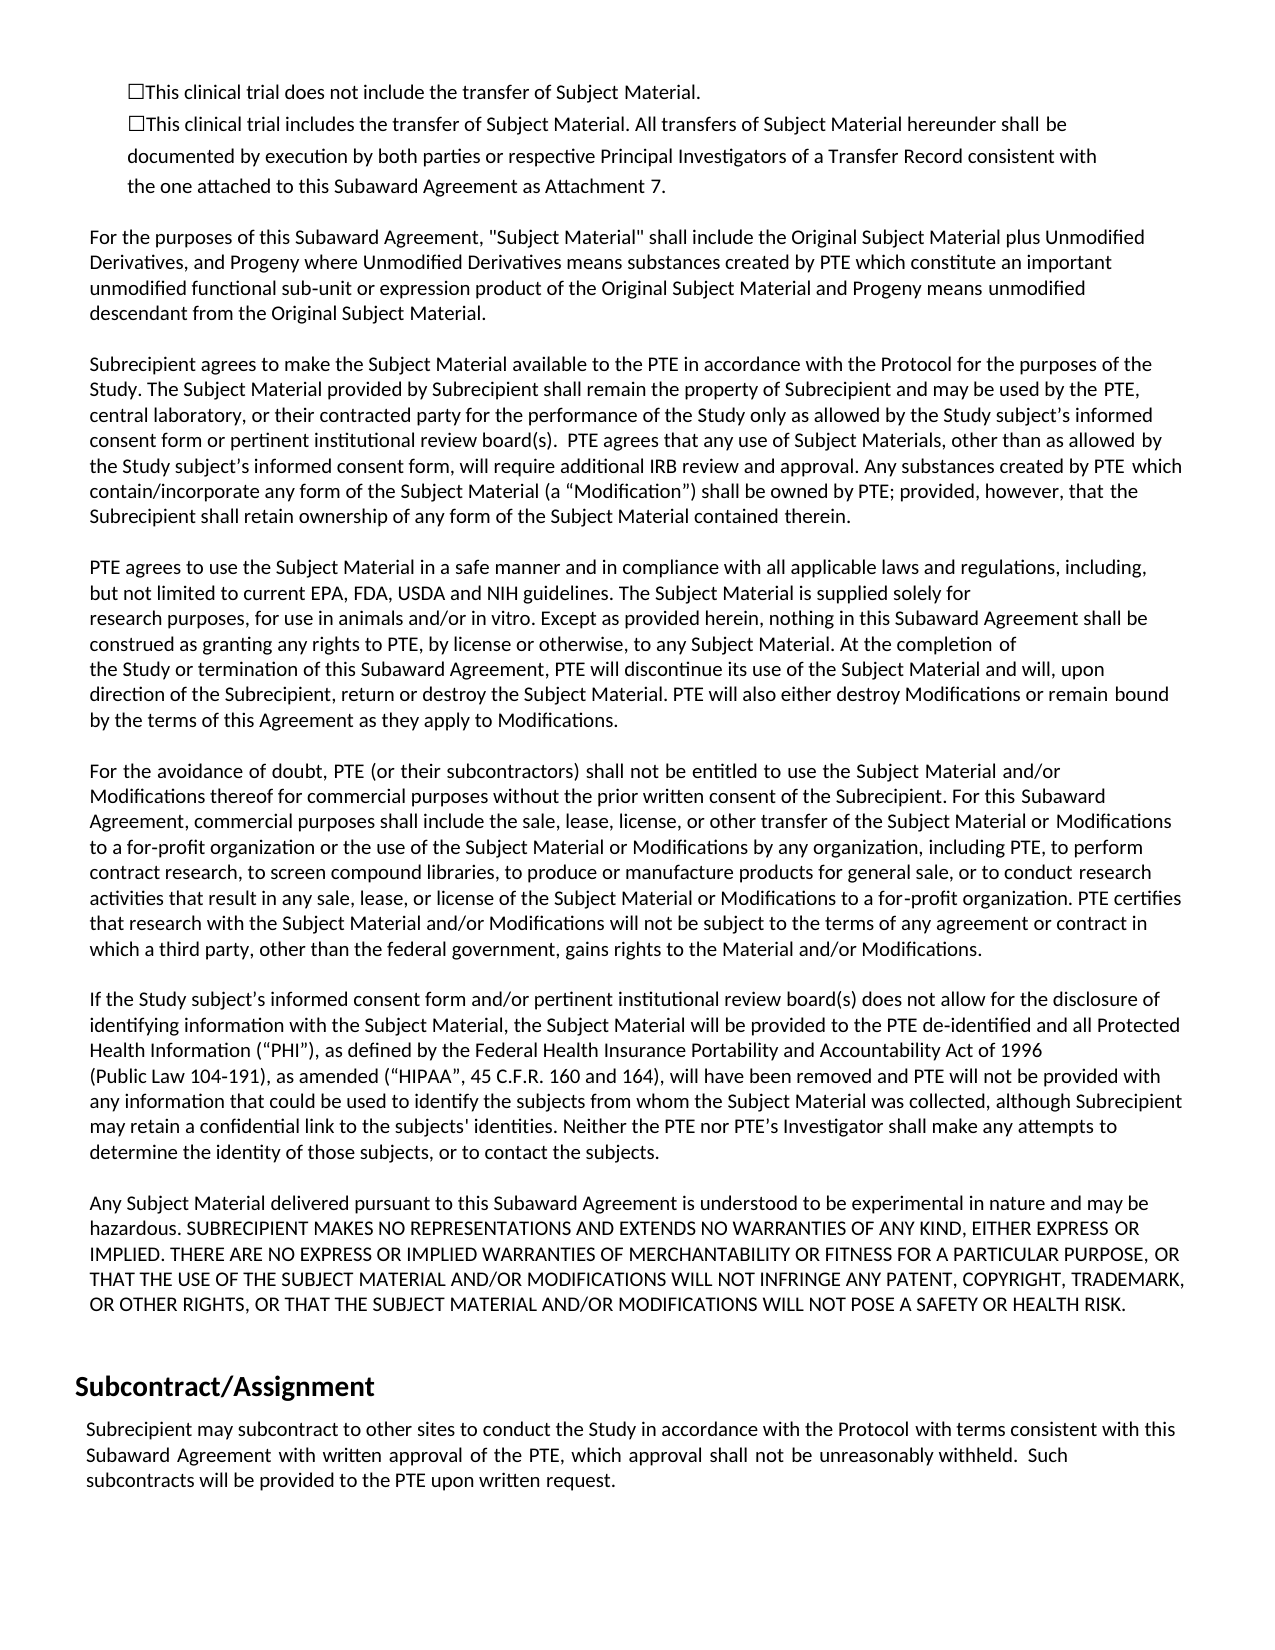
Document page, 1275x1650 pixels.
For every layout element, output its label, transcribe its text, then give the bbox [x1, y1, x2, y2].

text the Study or termination of this Subaward Agreement, PTE will discontinue its use of the Subject Material and will, upon direction of the Subrecipient, return or destroy the Subject Material. PTE will also either destroy Modifications or remain bound by the terms of this Agreement as they apply to Modifications. [89, 656, 1175, 732]
text For the purposes of this Subaward Agreement, "Subject Material" shall include the Original Subject Material plus Unmodified Derivatives, and Progeny where Unmodified Derivatives means substances created by PTE which constitute an important unmodified functional sub‐unit or expression product of the Original Subject Material and Progeny means unmodified descendant from the Original Subject Material. [89, 224, 1175, 326]
text PTE agrees to use the Subject Material in a safe manner and in compliance with all applicable laws and regulations, including, but not limited to current EPA, FDA, USDA and NIH guidelines. The Subject Material is supplied solely for [89, 554, 1175, 605]
text activities that result in any sale, lease, or license of the Subject Material or Modifications to a for‐profit organization. PTE certifies that research with the Subject Material and/or Modifications will not be subject to the terms of any agreement or contract in which a third party, other than the federal government, gains rights to the Material and/or Modifications. [89, 885, 1185, 961]
text Subrecipient may subcontract to other sites to conduct the Study in accordance with the Protocol with terms consistent with this Subaward Agreement with written approval of the PTE, which approval shall not be unreasonably withheld. Such subcontracts will be provided to the PTE upon written request. [86, 1416, 1180, 1493]
text This clinical trial does not include the transfer of Subject Material. [127, 77, 1119, 106]
text research purposes, for use in animals and/or in vitro. Except as provided herein, nothing in this Subaward Agreement shall be construed as granting any rights to PTE, by license or otherwise, to any Subject Material. At the completion of [89, 605, 1175, 656]
text (Public Law 104‐191), as amended (“HIPAA”, 45 C.F.R. 160 and 164), will have been removed and PTE will not be provided with any information that could be used to identify the subjects from whom the Subject Material was collected, although Subrecipient may retain a confidential link to the subjects' identities. Neither the PTE nor PTE’s Investigator shall make any attempts to determine the identity of those subjects, or to contact the subjects. [89, 1063, 1185, 1164]
text Subrecipient agrees to make the Subject Material available to the PTE in accordance with the Protocol for the purposes of the Study. The Subject Material provided by Subrecipient shall remain the property of Subrecipient and may be used by the PTE, central laboratory, or their contracted party for the performance of the Study only as allowed by the Study subject’s informed consent form or pertinent institutional review board(s). PTE agrees that any use of Subject Materials, other than as allowed by the Study subject’s informed consent form, will require additional IRB review and approval. Any substances created by PTE which contain/incorporate any form of the Subject Material (a “Modification”) shall be owned by PTE; provided, however, that the Subrecipient shall retain ownership of any form of the Subject Material contained therein. [89, 351, 1185, 529]
text If the Study subject’s informed consent form and/or pertinent institutional review board(s) does not allow for the disclosure of identifying information with the Subject Material, the Subject Material will be provided to the PTE de‐identified and all Protected Health Information (“PHI”), as defined by the Federal Health Insurance Portability and Accountability Act of 1996 [89, 987, 1185, 1063]
text For the avoidance of doubt, PTE (or their subcontractors) shall not be entitled to use the Subject Material and/or Modifications thereof for commercial purposes without the prior written consent of the Subrecipient. For this Subaward Agreement, commercial purposes shall include the sale, lease, license, or other transfer of the Subject Material or Modifications to a for‐profit organization or the use of the Subject Material or Modifications by any organization, including PTE, to perform contract research, to screen compound libraries, to produce or manufacture products for general sale, or to conduct research [89, 758, 1175, 885]
text Any Subject Material delivered pursuant to this Subaward Agreement is understood to be experimental in nature and may be hazardous. SUBRECIPIENT MAKES NO REPRESENTATIONS AND EXTENDS NO WARRANTIES OF ANY KIND, EITHER EXPRESS OR IMPLIED. THERE ARE NO EXPRESS OR IMPLIED WARRANTIES OF MERCHANTABILITY OR FITNESS FOR A PARTICULAR PURPOSE, OR THAT THE USE OF THE SUBJECT MATERIAL AND/OR MODIFICATIONS WILL NOT INFRINGE ANY PATENT, COPYRIGHT, TRADEMARK, OR OTHER RIGHTS, OR THAT THE SUBJECT MATERIAL AND/OR MODIFICATIONS WILL NOT POSE A SAFETY OR HEALTH RISK. [89, 1190, 1185, 1317]
subtitle Subcontract/Assignment [75, 1368, 1119, 1403]
text This clinical trial includes the transfer of Subject Material. All transfers of Subject Material hereunder shall be documented by execution by both parties or respective Principal Investigators of a Transfer Record consistent with the one attached to this Subaward Agreement as Attachment 7. [127, 109, 1119, 199]
